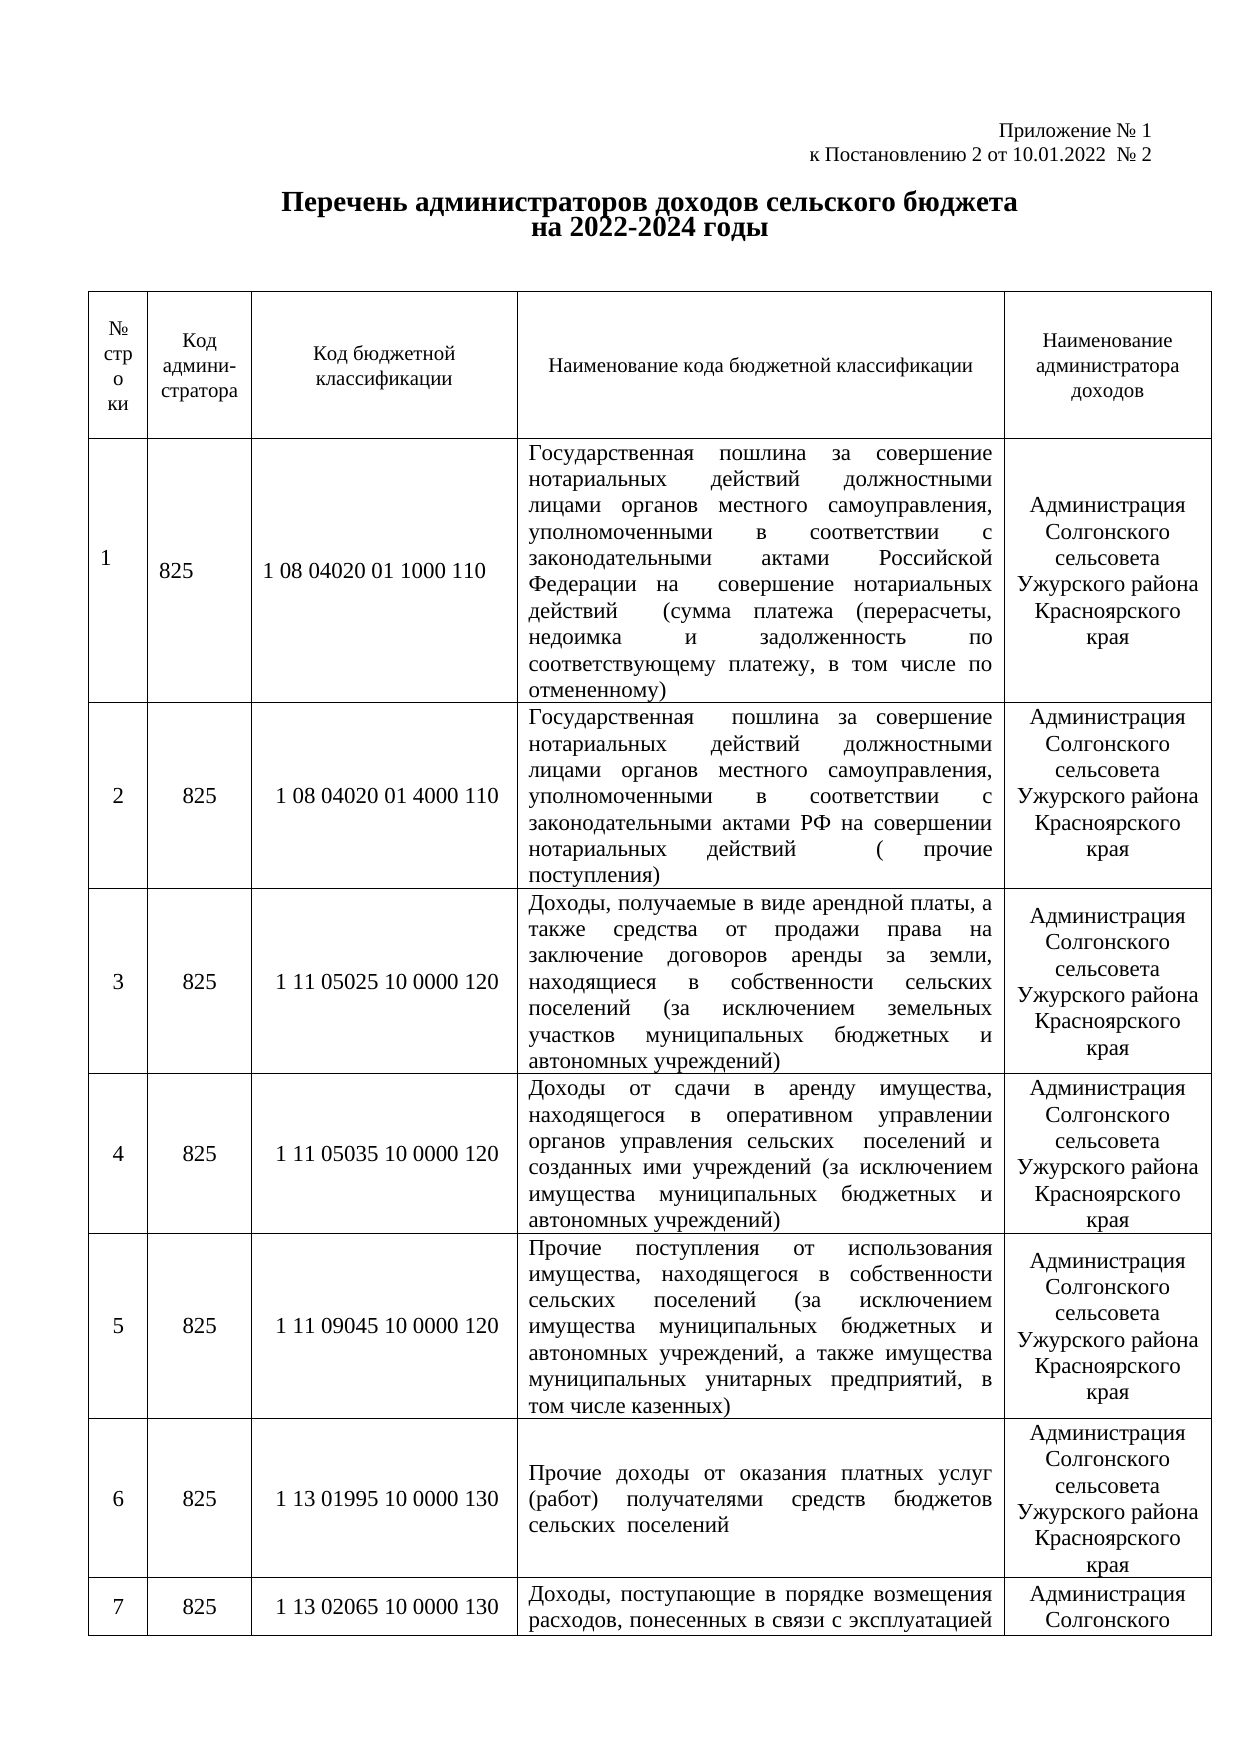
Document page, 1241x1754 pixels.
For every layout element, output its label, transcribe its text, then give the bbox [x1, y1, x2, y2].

table_cell Администрация Солгонского сельсовета Ужурского района Красноярского края [1005, 1234, 1211, 1418]
table_cell Администрация Солгонского сельсовета Ужурского района Красноярского края [1005, 889, 1211, 1073]
table_cell Администрация Солгонского сельсовета Ужурского района Красноярского края [1005, 703, 1211, 888]
table_cell 1 08 04020 01 4000 110 [252, 703, 517, 888]
table_cell 1 [89, 439, 147, 702]
table_cell 2 [89, 703, 147, 888]
table_header Наименование кода бюджетной классификации [518, 292, 1004, 438]
table_header Код админи-стратора [148, 292, 251, 438]
text Приложение № 1 [148, 118, 1152, 142]
table_cell 825 [148, 889, 251, 1073]
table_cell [518, 1578, 1004, 1635]
table_cell 1 11 05035 10 0000 120 [252, 1074, 517, 1232]
table_cell Прочие поступления от использования имущества, находящегося в собственности сельских поселений (за исключением имущества муниципальных бюджетных и автономных учреждений, а также имущества муниципальных унитарных предприятий, в том числе казенных) [518, 1234, 1004, 1418]
table_cell 1 11 09045 10 0000 120 [252, 1234, 517, 1418]
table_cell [252, 1578, 517, 1635]
table_cell Доходы, получаемые в виде арендной платы, а также средства от продажи права на заключение договоров аренды за земли, находящиеся в собственности сельских поселений (за исключением земельных участков муниципальных бюджетных и автономных учреждений) [518, 889, 1004, 1073]
table_cell 7 [89, 1578, 147, 1635]
table_cell 825 [148, 1419, 251, 1577]
table_cell Администрация Солгонского сельсовета Ужурского района Красноярского края [1005, 1074, 1211, 1232]
table_cell 825 [148, 1578, 251, 1635]
table_cell 6 [89, 1419, 147, 1577]
table_cell 1 11 05025 10 0000 120 [252, 889, 517, 1073]
text на 2022-2024 годы [148, 216, 1152, 241]
table_cell 1 08 04020 01 1000 110 [252, 439, 517, 702]
table_cell 825 [148, 1234, 251, 1418]
table_cell 4 [89, 1074, 147, 1232]
table_header Код бюджетной классификации [252, 292, 517, 438]
table_cell 5 [89, 1234, 147, 1418]
text Перечень администраторов доходов сельского бюджета [148, 191, 1152, 216]
text к Постановлению 2 от 10.01.2022 № 2 [620, 142, 1152, 166]
table_cell Администрация Солгонского сельсовета Ужурского района Красноярского края [1005, 439, 1211, 702]
table_cell Доходы от сдачи в аренду имущества, находящегося в оперативном управлении органов управления сельских поселений и созданных ими учреждений (за исключением имущества муниципальных бюджетных и автономных учреждений) [518, 1074, 1004, 1232]
table_cell 825 [148, 703, 251, 888]
table_header Наименование администратора доходов [1005, 292, 1211, 438]
table_cell 1 13 01995 10 0000 130 [252, 1419, 517, 1577]
table_cell Государственная пошлина за совершение нотариальных действий должностными лицами органов местного самоуправления, уполномоченными в соответствии с законодательными актами Российской Федерации на совершение нотариальных действий (сумма платежа (перерасчеты, недоимка и задолженность по соответствующему платежу, в том числе по отмененному) [518, 439, 1004, 702]
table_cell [1005, 1578, 1211, 1635]
table_cell 3 [89, 889, 147, 1073]
table_header № стро ки [89, 292, 147, 438]
table_cell Прочие доходы от оказания платных услуг (работ) получателями средств бюджетов сельских поселений [518, 1419, 1004, 1577]
table_cell 825 [148, 1074, 251, 1232]
table_cell Администрация Солгонского сельсовета Ужурского района Красноярского края [1005, 1419, 1211, 1577]
table_cell 825 [148, 439, 251, 702]
table_cell Государственная пошлина за совершение нотариальных действий должностными лицами органов местного самоуправления, уполномоченными в соответствии с законодательными актами РФ на совершении нотариальных действий ( прочие поступления) [518, 703, 1004, 888]
